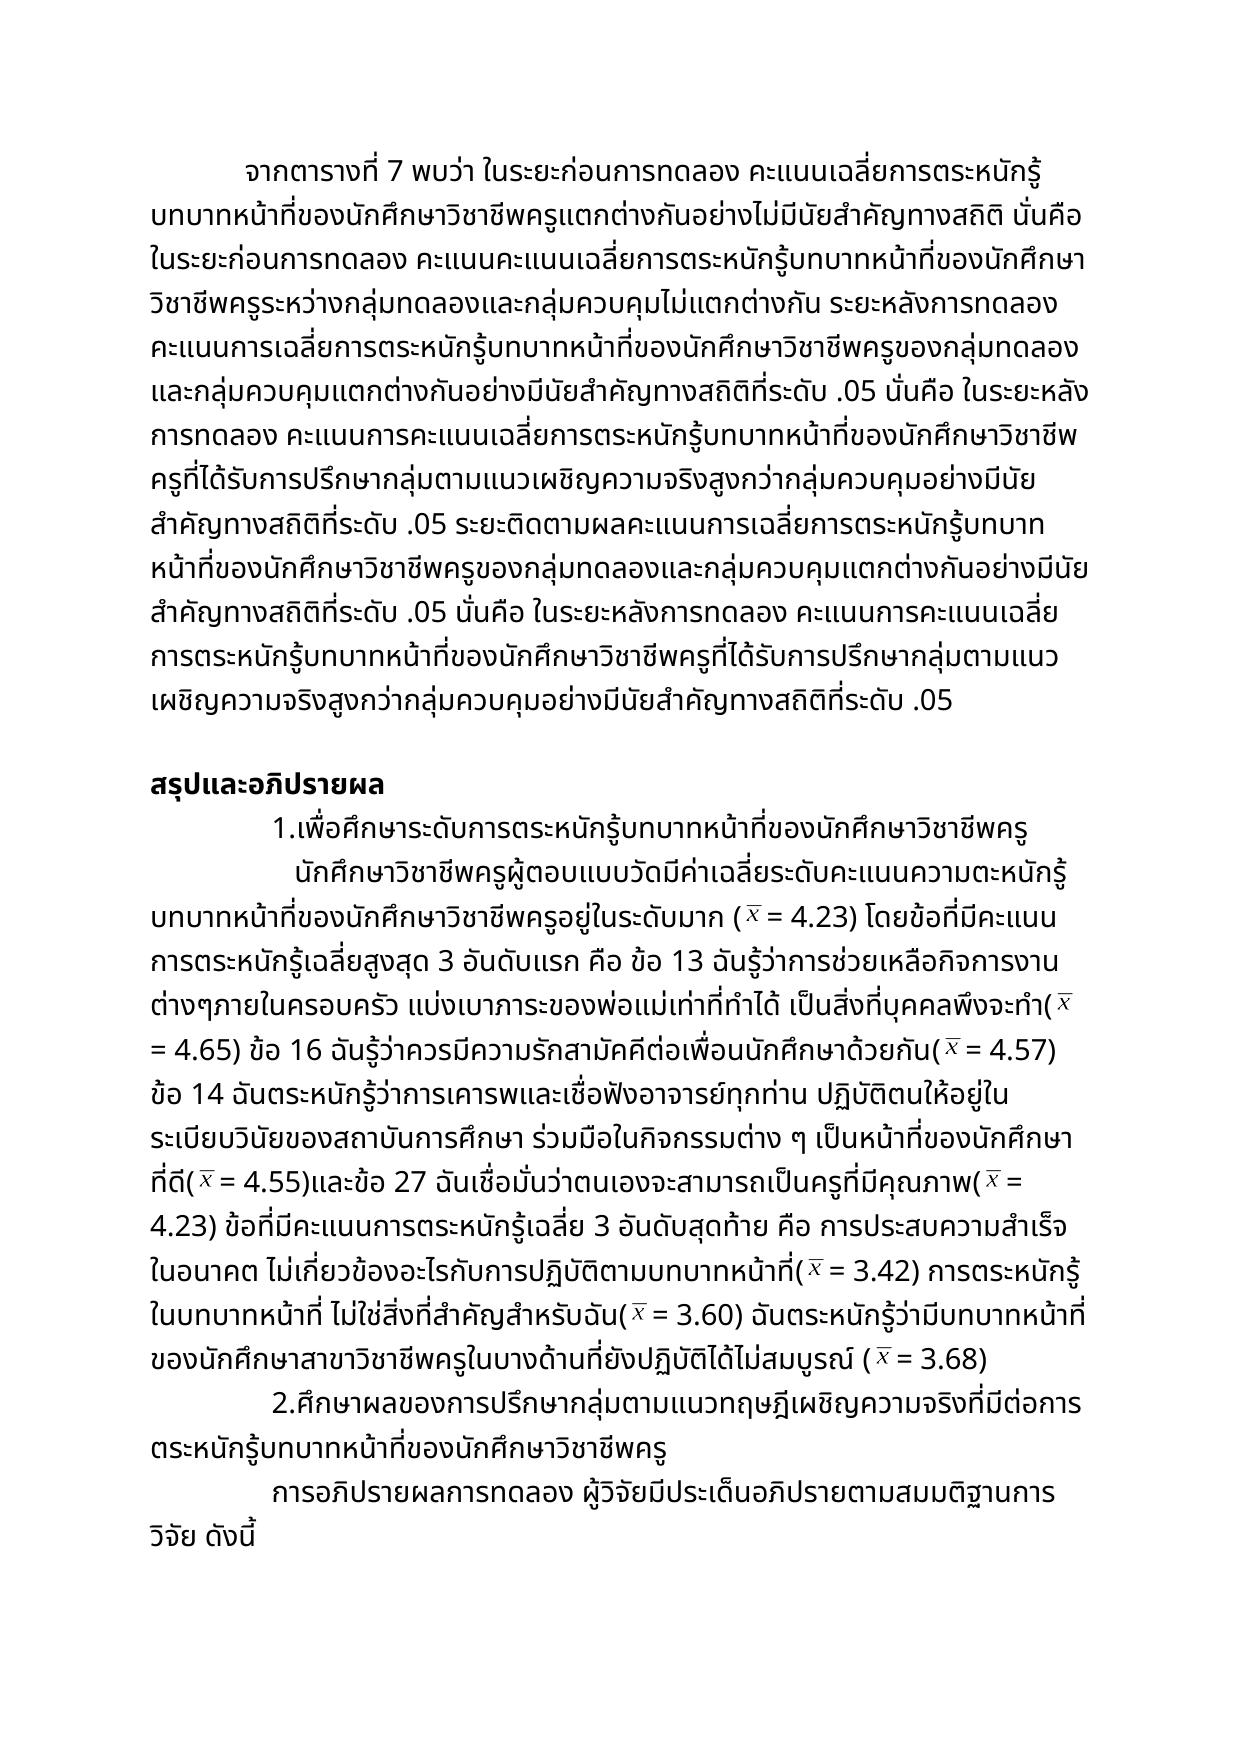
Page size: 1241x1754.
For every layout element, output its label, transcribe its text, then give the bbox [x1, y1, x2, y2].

text 2.ศึกษาผลของการปรึกษากลุ่มตามแนวทฤษฎีเผชิญความจริงที่มีต่อการตระหนักรู้บทบาทหน้าที่ของนักศึกษาวิชาชีพครู [150, 1383, 1090, 1471]
text การอภิปรายผลการทดลอง ผู้วิจัยมีประเด็นอภิปรายตามสมมติฐานการวิจัย ดังนี้ [150, 1471, 1090, 1559]
text นักศึกษาวิชาชีพครูผู้ตอบแบบวัดมีค่าเฉลี่ยระดับคะแนนความตะหนักรู้บทบาทหน้าที่ของนักศึกษาวิชาชีพครูอยู่ในระดับมาก (= 4.23) โดยข้อที่มีคะแนนการตระหนักรู้เฉลี่ยสูงสุด 3 อันดับแรก คือ ข้อ 13 ฉันรู้ว่าการช่วยเหลือกิจการงานต่างๆภายในครอบครัว แบ่งเบาภาระของพ่อแม่เท่าที่ทำได้ เป็นสิ่งที่บุคคลพึงจะทำ(= 4.65) ข้อ 16 ฉันรู้ว่าควรมีความรักสามัคคีต่อเพื่อนนักศึกษาด้วยกัน(= 4.57) ข้อ 14 ฉันตระหนักรู้ว่าการเคารพและเชื่อฟังอาจารย์ทุกท่าน ปฏิบัติตนให้อยู่ในระเบียบวินัยของสถาบันการศึกษา ร่วมมือในกิจกรรมต่าง ๆ เป็นหน้าที่ของนักศึกษาที่ดี(= 4.55)และข้อ 27 ฉันเชื่อมั่นว่าตนเองจะสามารถเป็นครูที่มีคุณภาพ(= 4.23) ข้อที่มีคะแนนการตระหนักรู้เฉลี่ย 3 อันดับสุดท้าย คือ การประสบความสำเร็จในอนาคต ไม่เกี่ยวข้องอะไรกับการปฏิบัติตามบทบาทหน้าที่(= 3.42) การตระหนักรู้ในบทบาทหน้าที่ ไม่ใช่สิ่งที่สำคัญสำหรับฉัน(= 3.60) ฉันตระหนักรู้ว่ามีบทบาทหน้าที่ของนักศึกษาสาขาวิชาชีพครูในบางด้านที่ยังปฏิบัติได้ไม่สมบูรณ์ (= 3.68) [150, 852, 1090, 1383]
text 1.เพื่อศึกษาระดับการตระหนักรู้บทบาทหน้าที่ของนักศึกษาวิชาชีพครู [150, 808, 1090, 852]
text สรุปและอภิปรายผล [150, 763, 1090, 808]
text จากตารางที่ 7 พบว่า ในระยะก่อนการทดลอง คะแนนเฉลี่ยการตระหนักรู้บทบาทหน้าที่ของนักศึกษาวิชาชีพครูแตกต่างกันอย่างไม่มีนัยสำคัญทางสถิติ นั่นคือ ในระยะก่อนการทดลอง คะแนนคะแนนเฉลี่ยการตระหนักรู้บทบาทหน้าที่ของนักศึกษาวิชาชีพครูระหว่างกลุ่มทดลองและกลุ่มควบคุมไม่แตกต่างกัน ระยะหลังการทดลอง คะแนนการเฉลี่ยการตระหนักรู้บทบาทหน้าที่ของนักศึกษาวิชาชีพครูของกลุ่มทดลองและกลุ่มควบคุมแตกต่างกันอย่างมีนัยสำคัญทางสถิติที่ระดับ .05 นั่นคือ ในระยะหลังการทดลอง คะแนนการคะแนนเฉลี่ยการตระหนักรู้บทบาทหน้าที่ของนักศึกษาวิชาชีพครูที่ได้รับการปรึกษากลุ่มตามแนวเผชิญความจริงสูงกว่ากลุ่มควบคุมอย่างมีนัยสำคัญทางสถิติที่ระดับ .05 ระยะติดตามผลคะแนนการเฉลี่ยการตระหนักรู้บทบาทหน้าที่ของนักศึกษาวิชาชีพครูของกลุ่มทดลองและกลุ่มควบคุมแตกต่างกันอย่างมีนัยสำคัญทางสถิติที่ระดับ .05 นั่นคือ ในระยะหลังการทดลอง คะแนนการคะแนนเฉลี่ยการตระหนักรู้บทบาทหน้าที่ของนักศึกษาวิชาชีพครูที่ได้รับการปรึกษากลุ่มตามแนวเผชิญความจริงสูงกว่ากลุ่มควบคุมอย่างมีนัยสำคัญทางสถิติที่ระดับ .05 [150, 150, 1090, 724]
